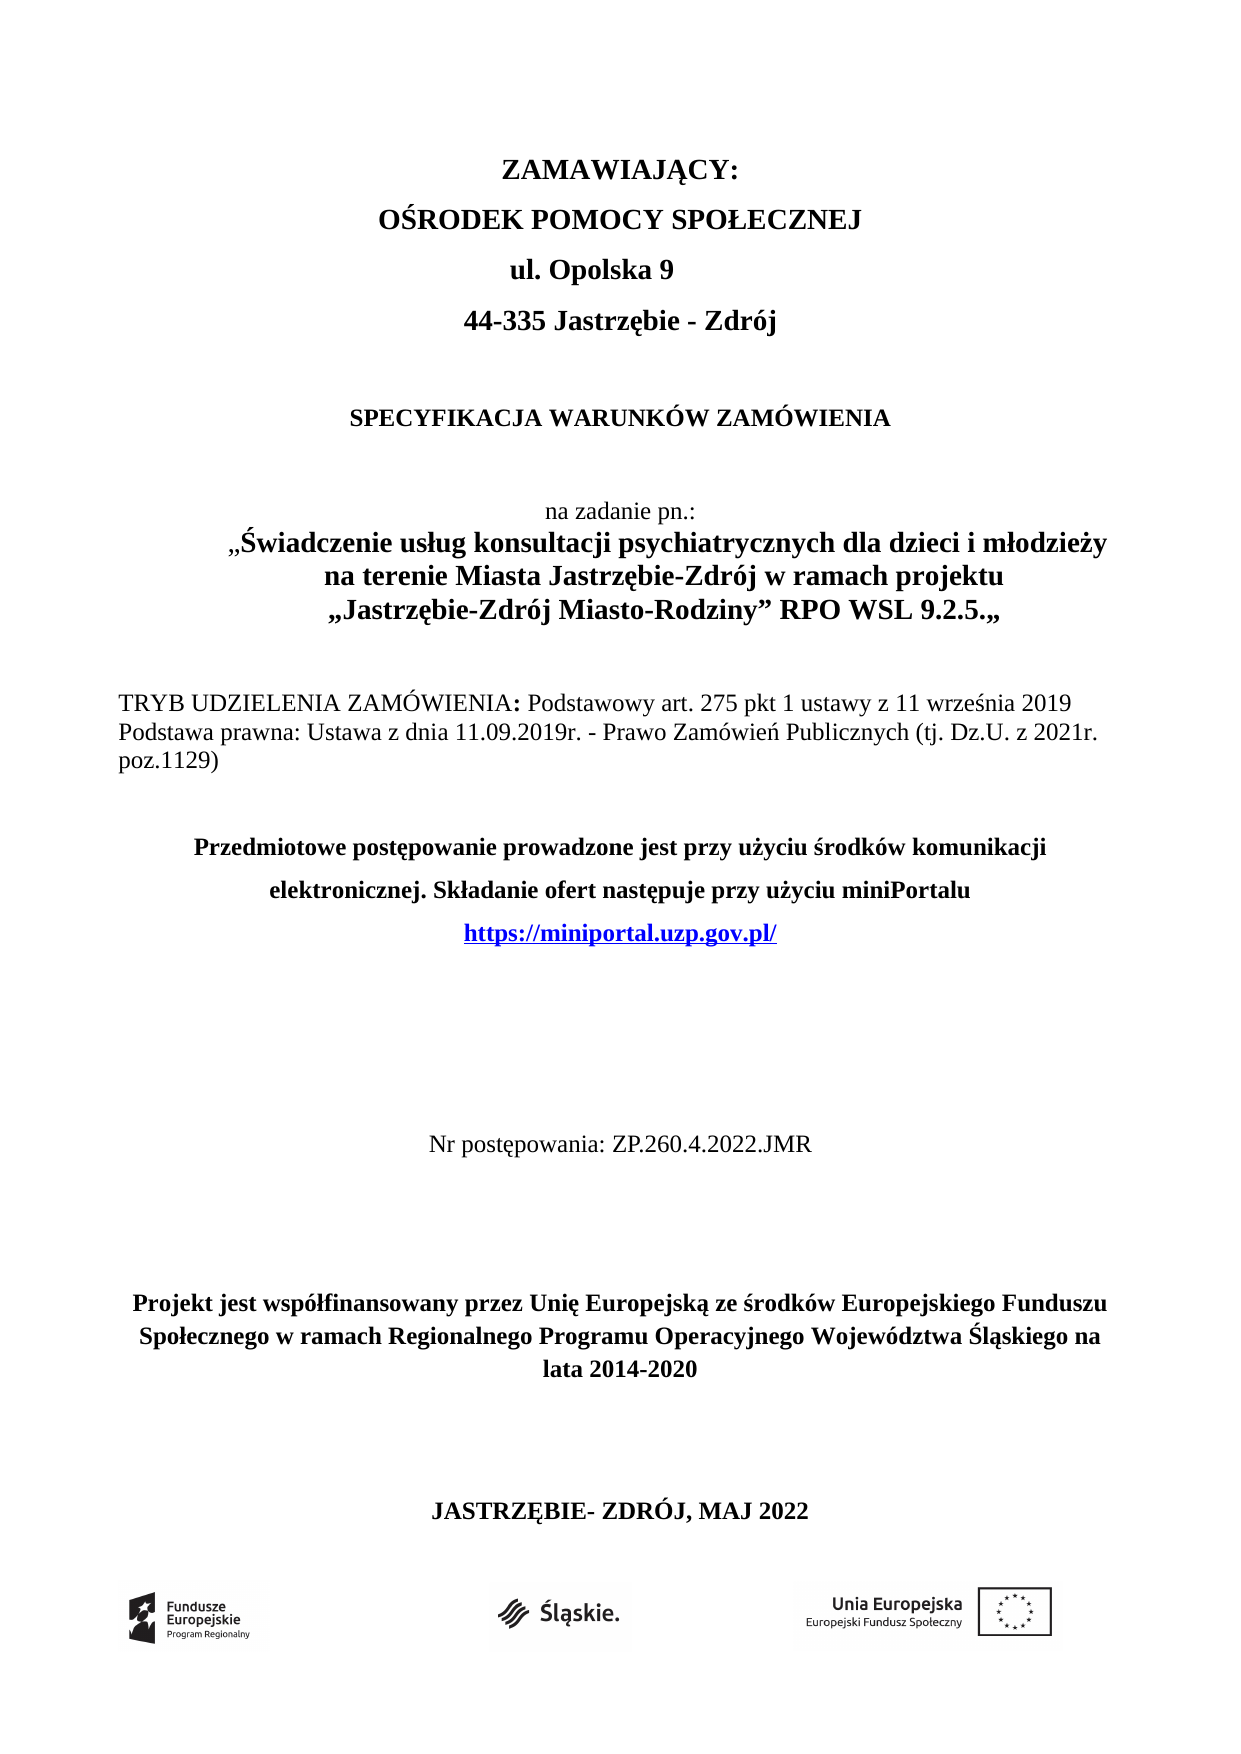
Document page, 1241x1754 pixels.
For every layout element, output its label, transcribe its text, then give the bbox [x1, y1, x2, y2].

text Podstawa prawna: Ustawa z dnia 11.09.2019r. - Prawo Zamówień Publicznych (tj. Dz.U. z 2021r. poz.1129) [118, 717, 1167, 774]
text specyfikacja warunków zamówienia [118, 403, 1122, 432]
text „Świadczenie usług konsultacji psychiatrycznych dla dzieci i młodzieży na terenie Miasta Jastrzębie-Zdrój w ramach projektu [206, 525, 1122, 592]
text Projekt jest współfinansowany przez Unię Europejską ze środków Europejskiego Funduszu Społecznego w ramach Regionalnego Programu Operacyjnego Województwa Śląskiego na lata 2014-2020 [118, 1288, 1122, 1383]
text „Jastrzębie-Zdrój Miasto-Rodziny” RPO WSL 9.2.5.„ [206, 592, 1122, 626]
text ul. Opolska 9 [118, 252, 1122, 286]
text Jastrzębie- ZDrój, MAJ 2022 [118, 1496, 1122, 1525]
text ZAMAWIAJĄCY: [118, 152, 1122, 185]
text 44-335 Jastrzębie - Zdrój [118, 303, 1122, 336]
text OŚRODEK POMOCY SPOŁECZNEJ [118, 202, 1122, 236]
text Nr postępowania: ZP.260.4.2022.JMR [118, 1129, 1122, 1158]
text na zadanie pn.: [118, 496, 1122, 525]
text Przedmiotowe postępowanie prowadzone jest przy użyciu środków komunikacji elektronicznej. Składanie ofert następuje przy użyciu miniPortalu https://miniportal.uzp.gov.pl/ [118, 832, 1122, 947]
text TRYB UDZIELENIA ZAMÓWIENIA: Podstawowy art. 275 pkt 1 ustawy z 11 września 2019 [118, 688, 1181, 717]
